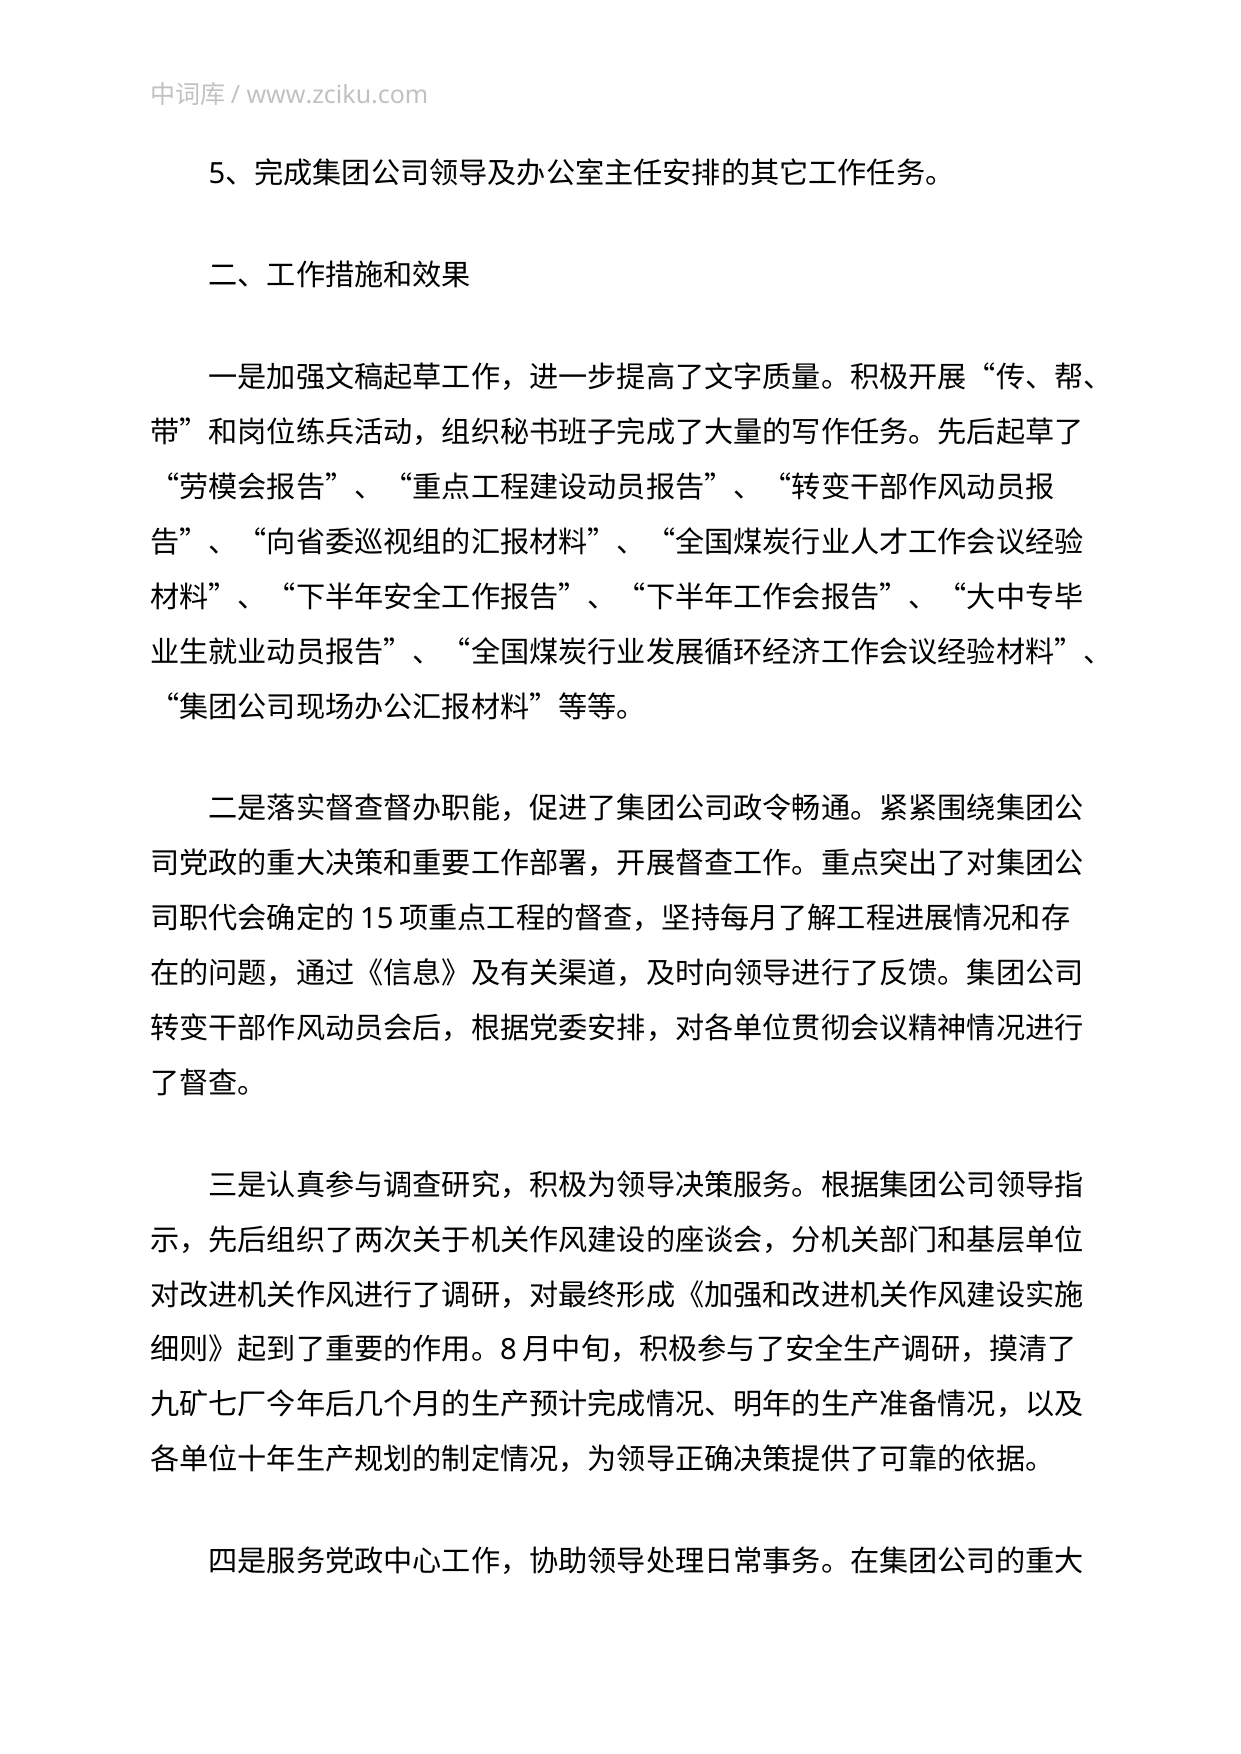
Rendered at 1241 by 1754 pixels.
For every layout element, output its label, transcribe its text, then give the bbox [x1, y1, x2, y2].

text 5、完成集团公司领导及办公室主任安排的其它工作任务。 [150, 150, 1090, 192]
text 三是认真参与调查研究，积极为领导决策服务。根据集团公司领导指示，先后组织了两次关于机关作风建设的座谈会，分机关部门和基层单位对改进机关作风进行了调研，对最终形成《加强和改进机关作风建设实施细则》起到了重要的作用。8月中旬，积极参与了安全生产调研，摸清了九矿七厂今年后几个月的生产预计完成情况、明年的生产准备情况，以及各单位十年生产规划的制定情况，为领导正确决策提供了可靠的依据。 [150, 1161, 1090, 1478]
text 二、工作措施和效果 [150, 252, 1090, 294]
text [150, 1538, 1090, 1580]
text 二是落实督查督办职能，促进了集团公司政令畅通。紧紧围绕集团公司党政的重大决策和重要工作部署，开展督查工作。重点突出了对集团公司职代会确定的15项重点工程的督查，坚持每月了解工程进展情况和存在的问题，通过《信息》及有关渠道，及时向领导进行了反馈。集团公司转变干部作风动员会后，根据党委安排，对各单位贯彻会议精神情况进行了督查。 [150, 785, 1090, 1102]
text 一是加强文稿起草工作，进一步提高了文字质量。积极开展“传、帮、带”和岗位练兵活动，组织秘书班子完成了大量的写作任务。先后起草了“劳模会报告”、“重点工程建设动员报告”、“转变干部作风动员报告”、“向省委巡视组的汇报材料”、“全国煤炭行业人才工作会议经验材料”、“下半年安全工作报告”、“下半年工作会报告”、“大中专毕业生就业动员报告”、“全国煤炭行业发展循环经济工作会议经验材料”、“集团公司现场办公汇报材料”等等。 [150, 354, 1090, 725]
